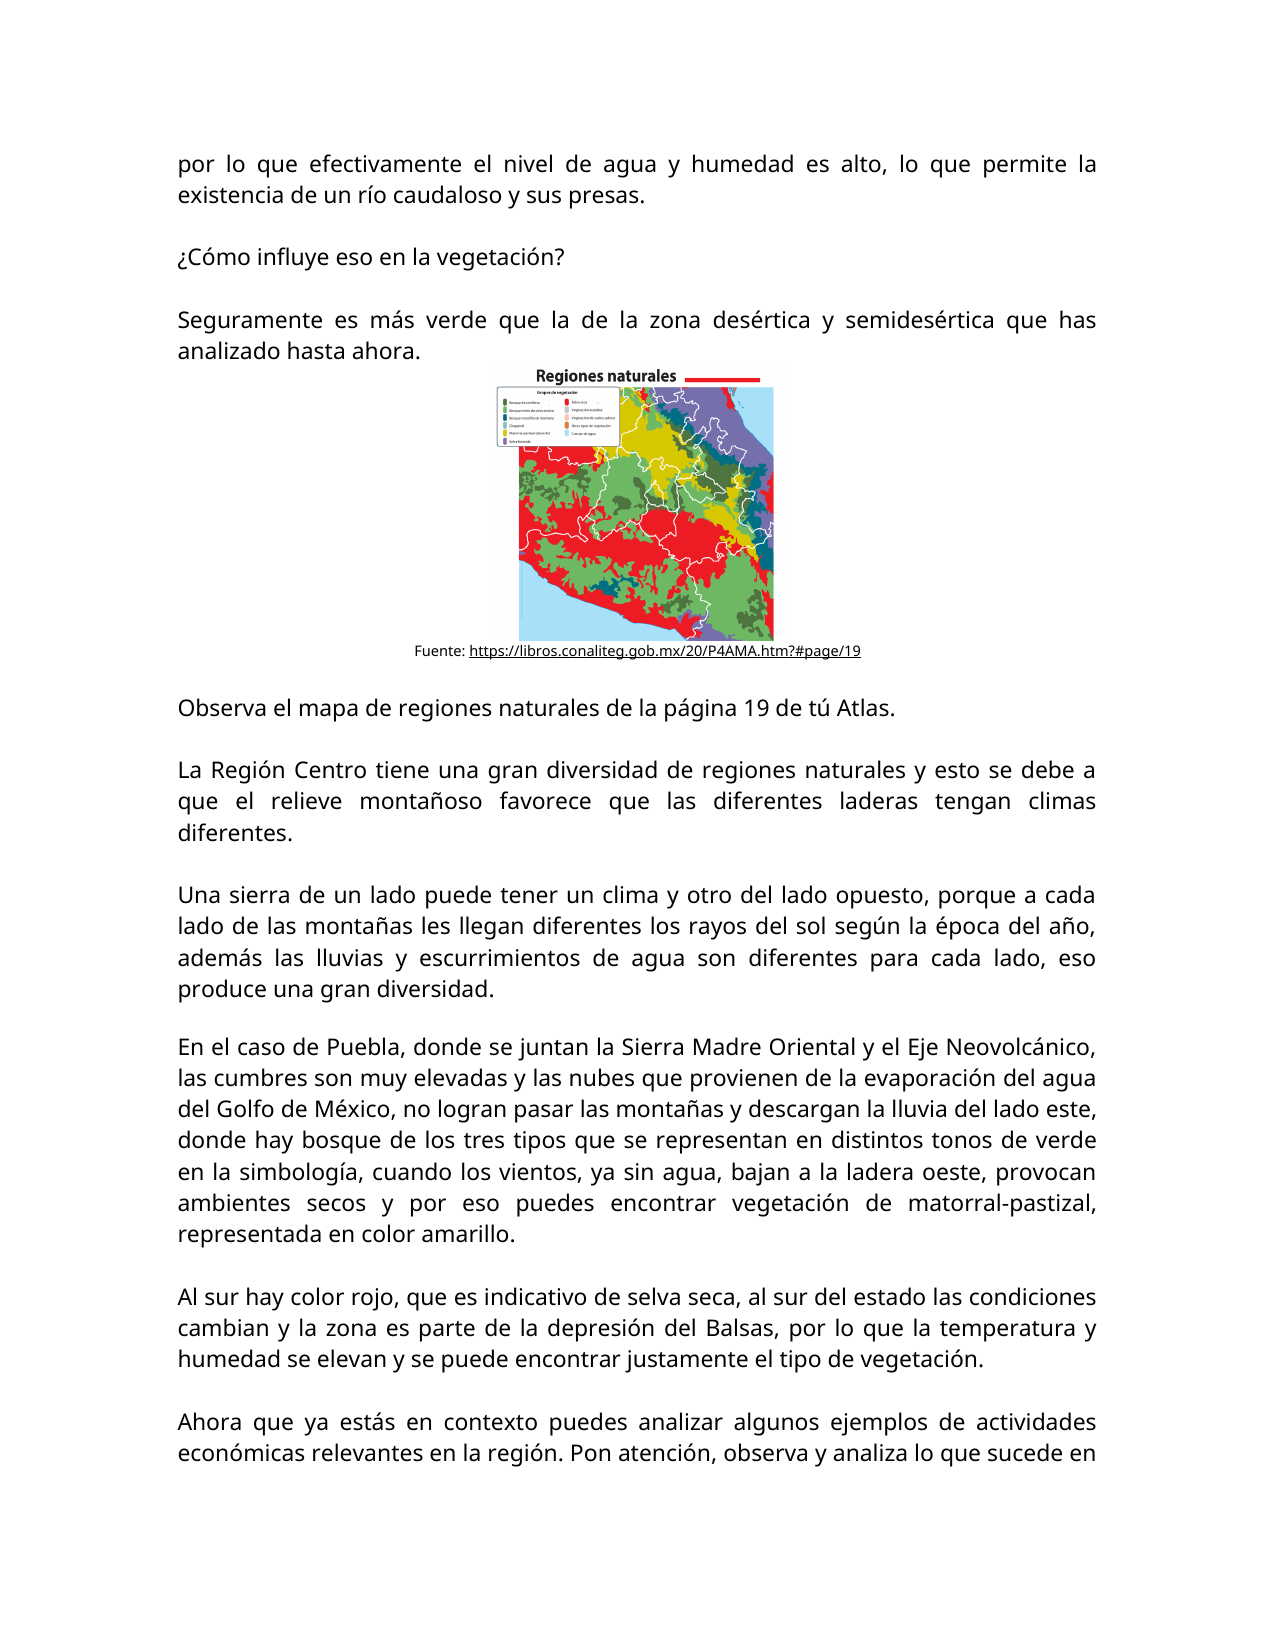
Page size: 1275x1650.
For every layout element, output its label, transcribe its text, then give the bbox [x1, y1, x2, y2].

text Seguramente es más verde que la de la zona desértica y semidesértica que has analizado hasta ahora. [177, 304, 1098, 366]
text ¿Cómo influye eso en la vegetación? [177, 241, 1098, 273]
text Al sur hay color rojo, que es indicativo de selva seca, al sur del estado las condiciones cambian y la zona es parte de la depresión del Balsas, por lo que la temperatura y humedad se elevan y se puede encontrar justamente el tipo de vegetación. [177, 1280, 1098, 1374]
text En el caso de Puebla, donde se juntan la Sierra Madre Oriental y el Eje Neovolcánico, las cumbres son muy elevadas y las nubes que provienen de la evaporación del agua del Golfo de México, no logran pasar las montañas y descargan la lluvia del lado este, donde hay bosque de los tres tipos que se representan en distintos tonos de verde en la simbología, cuando los vientos, ya sin agua, bajan a la ladera oeste, provocan ambientes secos y por eso puedes encontrar vegetación de matorral-pastizal, representada en color amarillo. [177, 1030, 1098, 1249]
text La Región Centro tiene una gran diversidad de regiones naturales y esto se debe a que el relieve montañoso favorece que las diferentes laderas tengan climas diferentes. [177, 754, 1098, 848]
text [177, 148, 1098, 210]
text Una sierra de un lado puede tener un clima y otro del lado opuesto, porque a cada lado de las montañas les llegan diferentes los rayos del sol según la época del año, además las lluvias y escurrimientos de agua son diferentes para cada lado, eso produce una gran diversidad. [177, 879, 1098, 1004]
text Observa el mapa de regiones naturales de la página 19 de tú Atlas. [177, 692, 1098, 723]
text Fuente: https://libros.conaliteg.gob.mx/20/P4AMA.htm?#page/19 [177, 640, 1098, 660]
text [177, 1405, 1098, 1468]
picture [489, 366, 786, 641]
